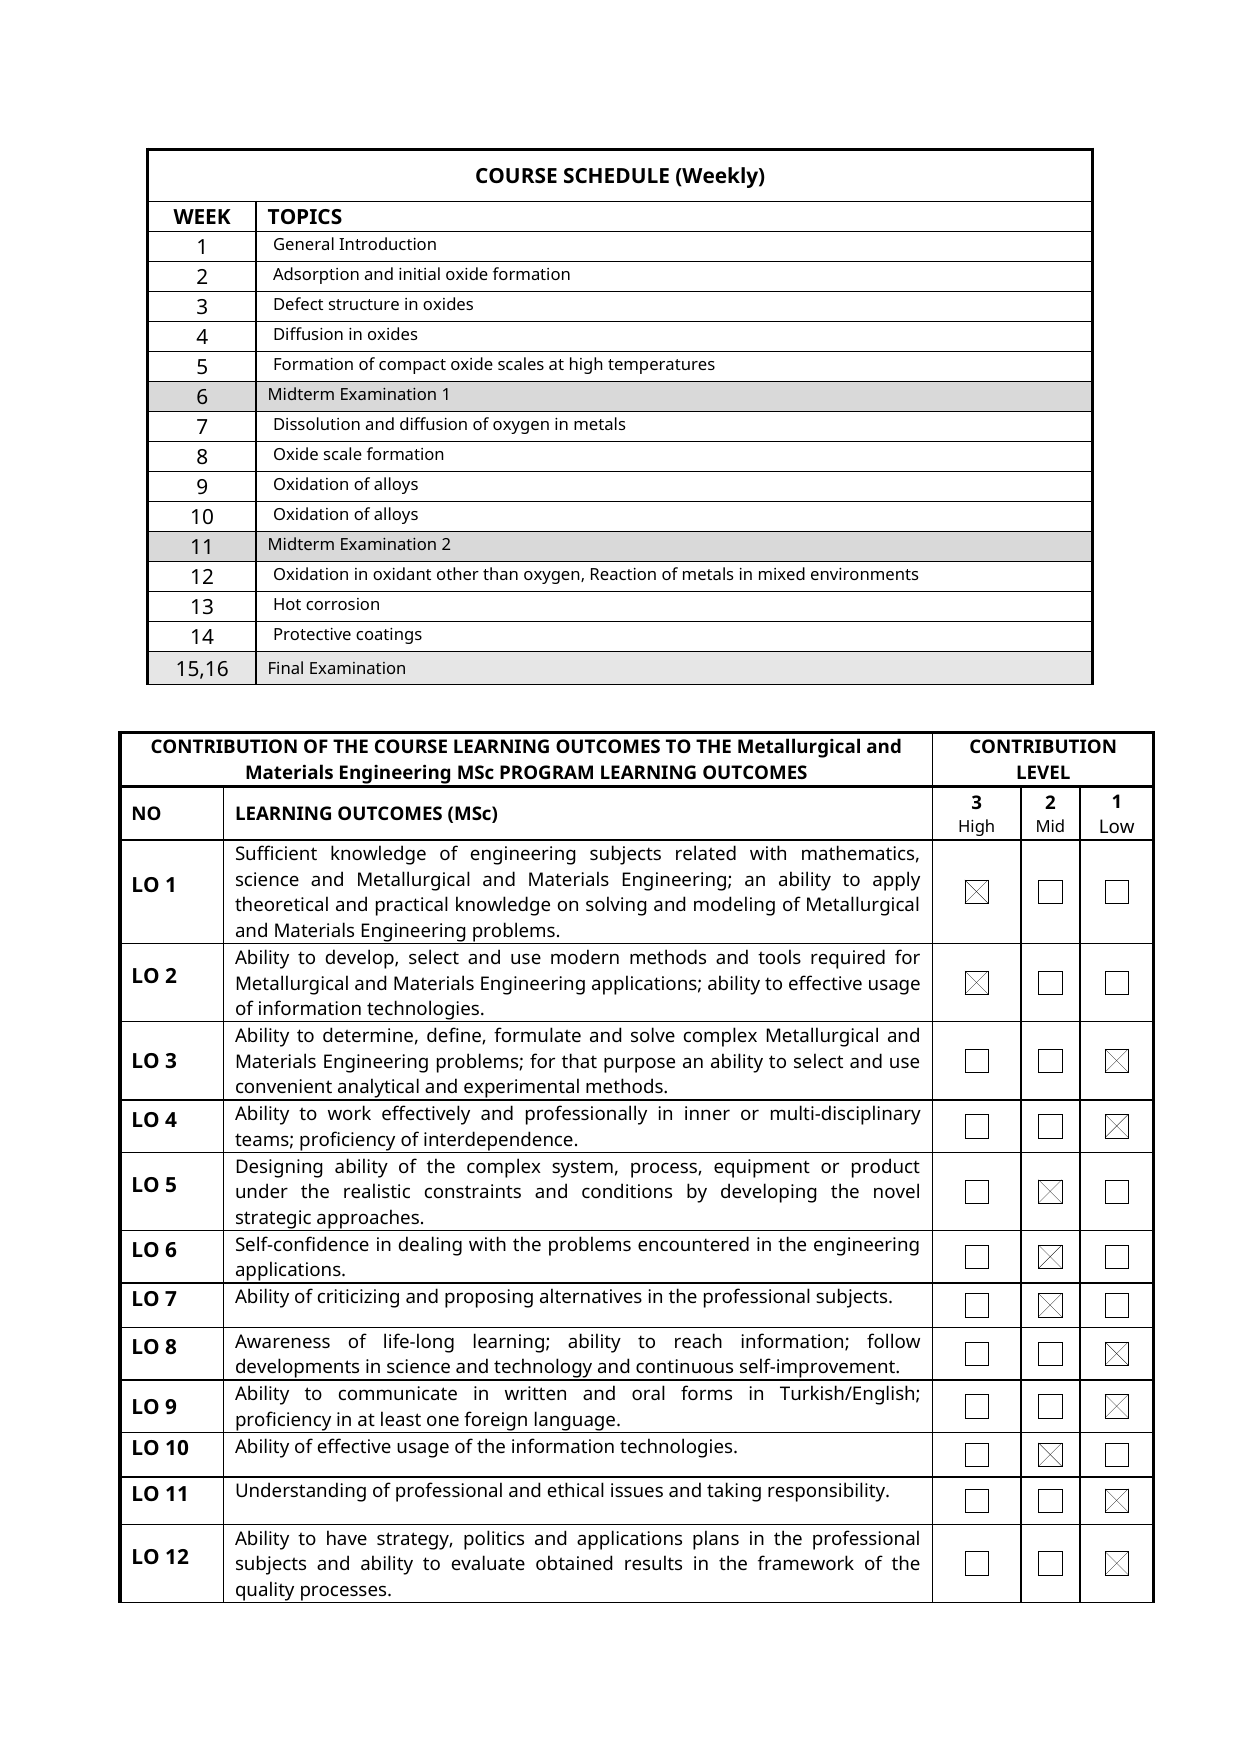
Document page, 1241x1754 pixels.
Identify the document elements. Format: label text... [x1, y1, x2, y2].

table_cell [1081, 1101, 1152, 1152]
table_cell [1022, 1022, 1079, 1099]
table_cell [1022, 1381, 1079, 1432]
table_cell [933, 1478, 1020, 1523]
table_cell LO 10 [122, 1433, 223, 1476]
table_cell Ability to communicate in written and oral forms in Turkish/English; proficiency in at least one foreign language. [224, 1381, 932, 1432]
table_cell [1081, 944, 1152, 1021]
table_cell Diffusion in oxides [257, 322, 1091, 351]
table_cell Oxide scale formation [257, 442, 1091, 471]
table_cell [1022, 944, 1079, 1021]
table_header CONTRIBUTION LEVEL [933, 734, 1152, 785]
table_cell 2 Mid [1022, 788, 1079, 839]
table_cell LO 4 [122, 1101, 223, 1152]
table_cell 9 [149, 472, 255, 501]
table_cell [1022, 1328, 1079, 1379]
table_cell [933, 1284, 1020, 1327]
table_cell Dissolution and diffusion of oxygen in metals [257, 412, 1091, 441]
table_cell [933, 944, 1020, 1021]
table_cell LO 1 [122, 841, 223, 943]
table_cell [1081, 1231, 1152, 1282]
table_cell 12 [149, 562, 255, 591]
table_cell LO 5 [122, 1153, 223, 1230]
table_cell 4 [149, 322, 255, 351]
table_cell [933, 1328, 1020, 1379]
table_cell 1 Low [1081, 788, 1152, 839]
table_cell [1081, 1381, 1152, 1432]
table_cell General Introduction [257, 232, 1091, 261]
table_cell WEEK [149, 202, 255, 231]
table_cell [1081, 1478, 1152, 1523]
table_cell Midterm Examination 1 [257, 382, 1091, 411]
table_cell LEARNING OUTCOMES (MSc) [224, 788, 932, 839]
table_cell Hot corrosion [257, 592, 1091, 621]
table_cell [933, 1433, 1020, 1476]
table_cell Midterm Examination 2 [257, 532, 1091, 561]
table_cell LO 3 [122, 1022, 223, 1099]
table_cell LO 8 [122, 1328, 223, 1379]
table_cell [933, 1022, 1020, 1099]
table_cell [1081, 1328, 1152, 1379]
table_cell Defect structure in oxides [257, 292, 1091, 321]
table_cell [933, 1153, 1020, 1230]
table_cell Final Examination [257, 652, 1091, 684]
table_cell [1022, 1525, 1079, 1602]
table_cell [1081, 1525, 1152, 1602]
table_cell Ability of criticizing and proposing alternatives in the professional subjects. [224, 1284, 932, 1327]
table_cell Adsorption and initial oxide formation [257, 262, 1091, 291]
table_header CONTRIBUTION OF THE COURSE LEARNING OUTCOMES TO THE Metallurgical and Materials Engineering MSc PROGRAM LEARNING OUTCOMES [122, 734, 932, 785]
table_cell TOPICS [257, 202, 1091, 231]
table_cell [933, 1101, 1020, 1152]
table_cell Ability to have strategy, politics and applications plans in the professional subjects and ability to evaluate obtained results in the framework of the quality processes. [224, 1525, 932, 1602]
table_cell [1081, 1433, 1152, 1476]
table_cell [1022, 1231, 1079, 1282]
table_cell [933, 1231, 1020, 1282]
table_cell Self-confidence in dealing with the problems encountered in the engineering applications. [224, 1231, 932, 1282]
table_cell [933, 1381, 1020, 1432]
table_cell 10 [149, 502, 255, 531]
table_cell 3 High [933, 788, 1020, 839]
table_cell Protective coatings [257, 622, 1091, 651]
table_cell Ability to develop, select and use modern methods and tools required for Metallurgical and Materials Engineering applications; ability to effective usage of information technologies. [224, 944, 932, 1021]
table_cell [1081, 1022, 1152, 1099]
table_cell 6 [149, 382, 255, 411]
table_header COURSE SCHEDULE (Weekly) [149, 151, 1091, 201]
table_cell [1022, 841, 1079, 943]
table_cell [1022, 1153, 1079, 1230]
table_cell 11 [149, 532, 255, 561]
table_cell 3 [149, 292, 255, 321]
table_cell LO 11 [122, 1478, 223, 1523]
table_cell [1081, 1153, 1152, 1230]
table_cell LO 2 [122, 944, 223, 1021]
table_cell 14 [149, 622, 255, 651]
table_cell [1022, 1433, 1079, 1476]
table_cell 1 [149, 232, 255, 261]
table_cell 15,16 [149, 652, 255, 684]
table_cell 5 [149, 352, 255, 381]
table_cell 13 [149, 592, 255, 621]
table_cell Oxidation in oxidant other than oxygen, Reaction of metals in mixed environments [257, 562, 1091, 591]
table_cell LO 7 [122, 1284, 223, 1327]
table_cell [1022, 1478, 1079, 1523]
table_cell Designing ability of the complex system, process, equipment or product under the realistic constraints and conditions by developing the novel strategic approaches. [224, 1153, 932, 1230]
table_cell Ability to work effectively and professionally in inner or multi-disciplinary teams; proficiency of interdependence. [224, 1101, 932, 1152]
table_cell LO 6 [122, 1231, 223, 1282]
table_cell 7 [149, 412, 255, 441]
table_cell LO 9 [122, 1381, 223, 1432]
table_cell [1081, 1284, 1152, 1327]
table_cell 2 [149, 262, 255, 291]
table_cell LO 12 [122, 1525, 223, 1602]
table_cell 8 [149, 442, 255, 471]
table_cell Ability to determine, define, formulate and solve complex Metallurgical and Materials Engineering problems; for that purpose an ability to select and use convenient analytical and experimental methods. [224, 1022, 932, 1099]
table_cell Ability of effective usage of the information technologies. [224, 1433, 932, 1476]
table_cell Understanding of professional and ethical issues and taking responsibility. [224, 1478, 932, 1523]
table_cell Awareness of life-long learning; ability to reach information; follow developments in science and technology and continuous self-improvement. [224, 1328, 932, 1379]
table_cell [933, 1525, 1020, 1602]
table_cell NO [122, 788, 223, 839]
table_cell Oxidation of alloys [257, 472, 1091, 501]
table_cell Formation of compact oxide scales at high temperatures [257, 352, 1091, 381]
table_cell [1022, 1284, 1079, 1327]
table_cell [933, 841, 1020, 943]
table_cell Oxidation of alloys [257, 502, 1091, 531]
table_cell Sufficient knowledge of engineering subjects related with mathematics, science and Metallurgical and Materials Engineering; an ability to apply theoretical and practical knowledge on solving and modeling of Metallurgical and Materials Engineering problems. [224, 841, 932, 943]
table_cell [1081, 841, 1152, 943]
table_cell [1022, 1101, 1079, 1152]
